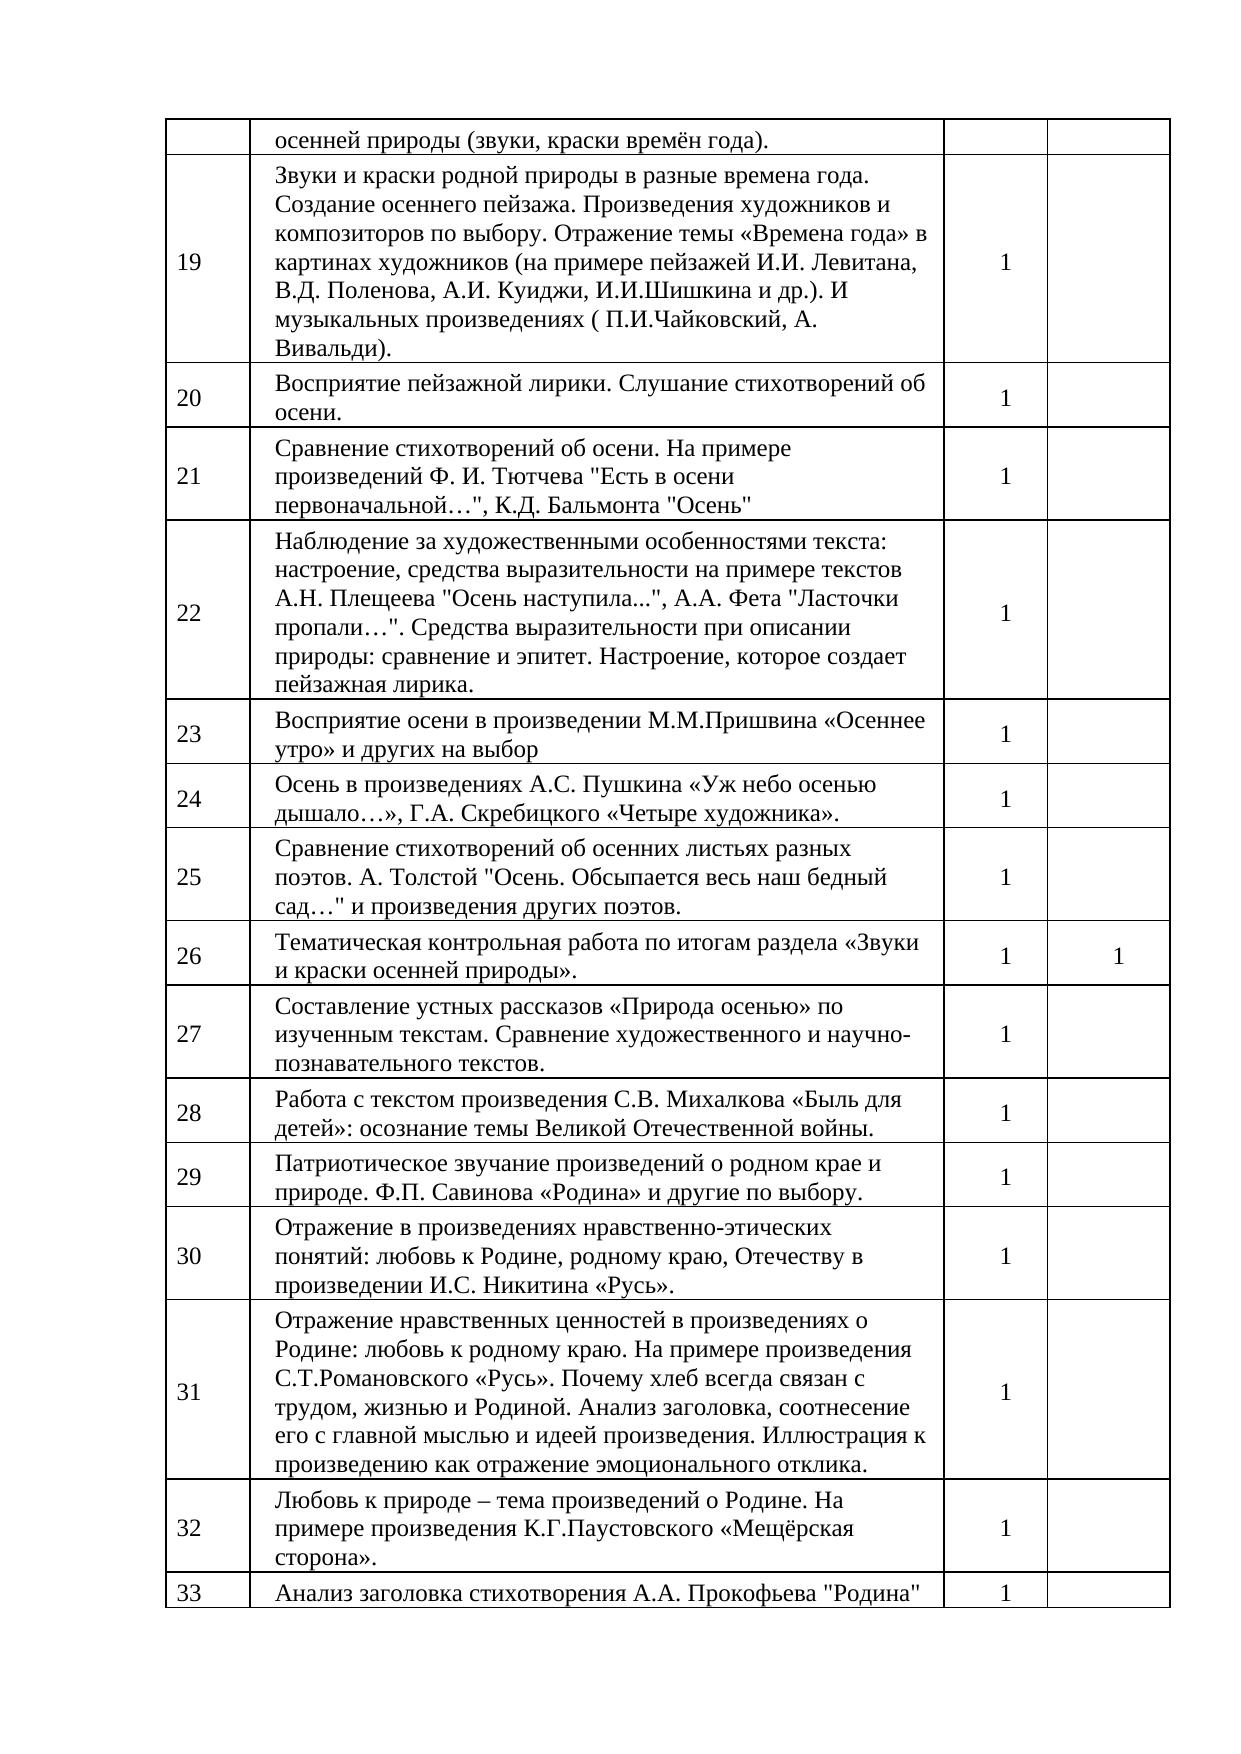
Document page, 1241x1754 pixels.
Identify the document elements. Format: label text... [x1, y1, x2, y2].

table_cell 32 [167, 1480, 249, 1571]
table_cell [251, 120, 943, 154]
table_cell [1048, 1480, 1169, 1571]
table_cell Тематическая контрольная работа по итогам раздела «Звуки и краски осенней природы». [251, 921, 943, 984]
table_cell [1048, 1143, 1169, 1206]
table_cell 1 [945, 764, 1047, 827]
table_cell Отражение нравственных ценностей в произведениях о Родине: любовь к родному краю. На примере произведения С.Т.Романовского «Русь». Почему хлеб всегда связан с трудом, жизнью и Родиной. Анализ заголовка, соотнесение его с главной мыслью и идеей произведения. Иллюстрация к произведению как отражение эмоционального отклика. [251, 1300, 943, 1478]
table_cell Звуки и краски родной природы в разные времена года. Создание осеннего пейзажа. Произведения художников и композиторов по выбору. Отражение темы «Времена года» в картинах художников (на примере пейзажей И.И. Левитана, В.Д. Поленова, А.И. Куиджи, И.И.Шишкина и др.). И музыкальных произведениях ( П.И.Чайковский, А. Вивальди). [251, 155, 943, 362]
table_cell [251, 1573, 943, 1606]
table_cell Отражение в произведениях нравственно-этических понятий: любовь к Родине, родному краю, Отечеству в произведении И.С. Никитина «Русь». [251, 1207, 943, 1299]
table_cell [1048, 700, 1169, 762]
table_cell 1 [945, 521, 1047, 698]
table_cell Патриотическое звучание произведений о родном крае и природе. Ф.П. Савинова «Родина» и другие по выбору. [251, 1143, 943, 1206]
table_cell 20 [167, 363, 249, 426]
table_cell Любовь к природе – тема произведений о Родине. На примере произведения К.Г.Паустовского «Мещёрская сторона». [251, 1480, 943, 1571]
table_cell [1048, 1573, 1169, 1606]
table_cell 1 [945, 986, 1047, 1077]
table_cell 30 [167, 1207, 249, 1299]
table_cell [1048, 986, 1169, 1077]
table_cell Наблюдение за художественными особенностями текста: настроение, средства выразительности на примере текстов А.Н. Плещеева "Осень наступила...", А.А. Фета "Ласточки пропали…". Средства выразительности при описании природы: сравнение и эпитет. Настроение, которое создает пейзажная лирика. [251, 521, 943, 698]
table_cell 1 [945, 1143, 1047, 1206]
table_cell [1048, 155, 1169, 362]
table_cell 24 [167, 764, 249, 827]
table_cell Восприятие пейзажной лирики. Слушание стихотворений об осени. [251, 363, 943, 426]
table_cell [1048, 1207, 1169, 1299]
table_cell 1 [945, 1079, 1047, 1141]
table_cell 1 [1048, 921, 1169, 984]
table_cell 1 [945, 1573, 1047, 1606]
table_cell 26 [167, 921, 249, 984]
table_cell Составление устных рассказов «Природа осенью» по изученным текстам. Сравнение художественного и научно-познавательного текстов. [251, 986, 943, 1077]
table_cell [1048, 363, 1169, 426]
table_cell 1 [945, 155, 1047, 362]
table_cell [1048, 120, 1169, 154]
table_cell 27 [167, 986, 249, 1077]
table_cell 22 [167, 521, 249, 698]
table_cell 31 [167, 1300, 249, 1478]
table_cell 25 [167, 828, 249, 920]
table_cell [1048, 764, 1169, 827]
table_cell 33 [167, 1573, 249, 1606]
table_cell 21 [167, 428, 249, 519]
table_cell [1048, 428, 1169, 519]
table_cell 1 [945, 700, 1047, 762]
table_cell [1048, 1300, 1169, 1478]
table_cell 1 [945, 1300, 1047, 1478]
table_cell [1048, 828, 1169, 920]
table_cell Сравнение стихотворений об осенних листьях разных поэтов. А. Толстой "Осень. Обсыпается весь наш бедный сад…" и произведения других поэтов. [251, 828, 943, 920]
table_cell 29 [167, 1143, 249, 1206]
table_cell 1 [945, 828, 1047, 920]
table_cell [1048, 1079, 1169, 1141]
table_cell 18 [167, 120, 249, 154]
table_cell 23 [167, 700, 249, 762]
table_cell 28 [167, 1079, 249, 1141]
table_cell Работа с текстом произведения С.В. Михалкова «Быль для детей»: осознание темы Великой Отечественной войны. [251, 1079, 943, 1141]
table_cell [1048, 521, 1169, 698]
table_cell 1 [945, 428, 1047, 519]
table_cell 1 [945, 120, 1047, 154]
table_cell 1 [945, 1207, 1047, 1299]
table_cell 1 [945, 1480, 1047, 1571]
table_cell Сравнение стихотворений об осени. На примере произведений Ф. И. Тютчева "Есть в осени первоначальной…", К.Д. Бальмонта "Осень" [251, 428, 943, 519]
table_cell Осень в произведениях А.С. Пушкина «Уж небо осенью дышало…», Г.А. Скребицкого «Четыре художника». [251, 764, 943, 827]
table_cell 1 [945, 921, 1047, 984]
table_cell 19 [167, 155, 249, 362]
table_cell 1 [945, 363, 1047, 426]
table_cell Восприятие осени в произведении М.М.Пришвина «Осеннее утро» и других на выбор [251, 700, 943, 762]
